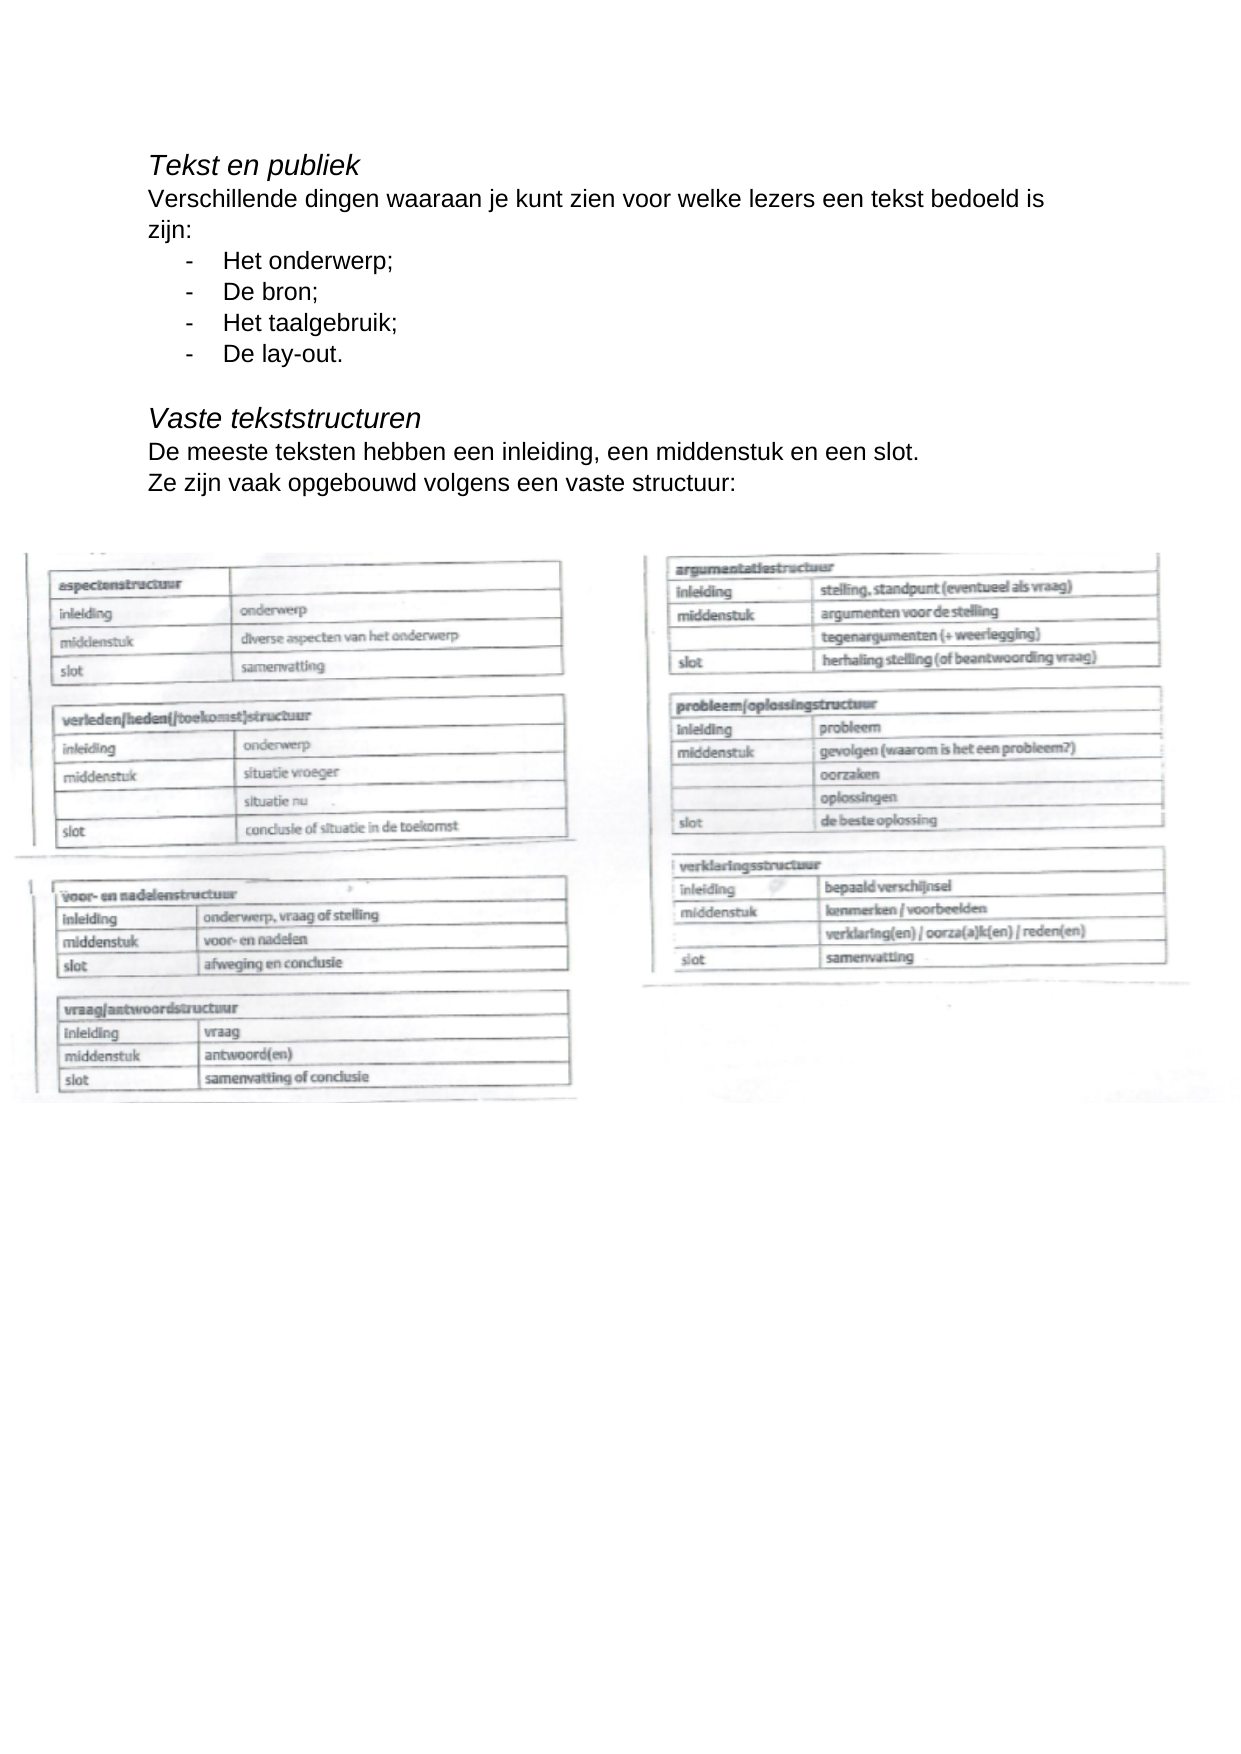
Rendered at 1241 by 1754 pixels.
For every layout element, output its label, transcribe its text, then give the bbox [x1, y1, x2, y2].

text Tekst en publiek [148, 148, 1093, 181]
list De lay-out. [185, 339, 1093, 368]
picture [11, 553, 1240, 1102]
list Het onderwerp; [185, 246, 1093, 274]
text Ze zijn vaak opgebouwd volgens een vaste structuur: [148, 468, 1093, 497]
list De bron; [185, 277, 1093, 306]
text Vaste tekststructuren [148, 401, 1093, 434]
list Het taalgebruik; [185, 308, 1093, 337]
text De meeste teksten hebben een inleiding, een middenstuk en een slot. [148, 437, 1093, 466]
text Verschillende dingen waaraan je kunt zien voor welke lezers een tekst bedoeld is zijn: [148, 184, 1093, 243]
